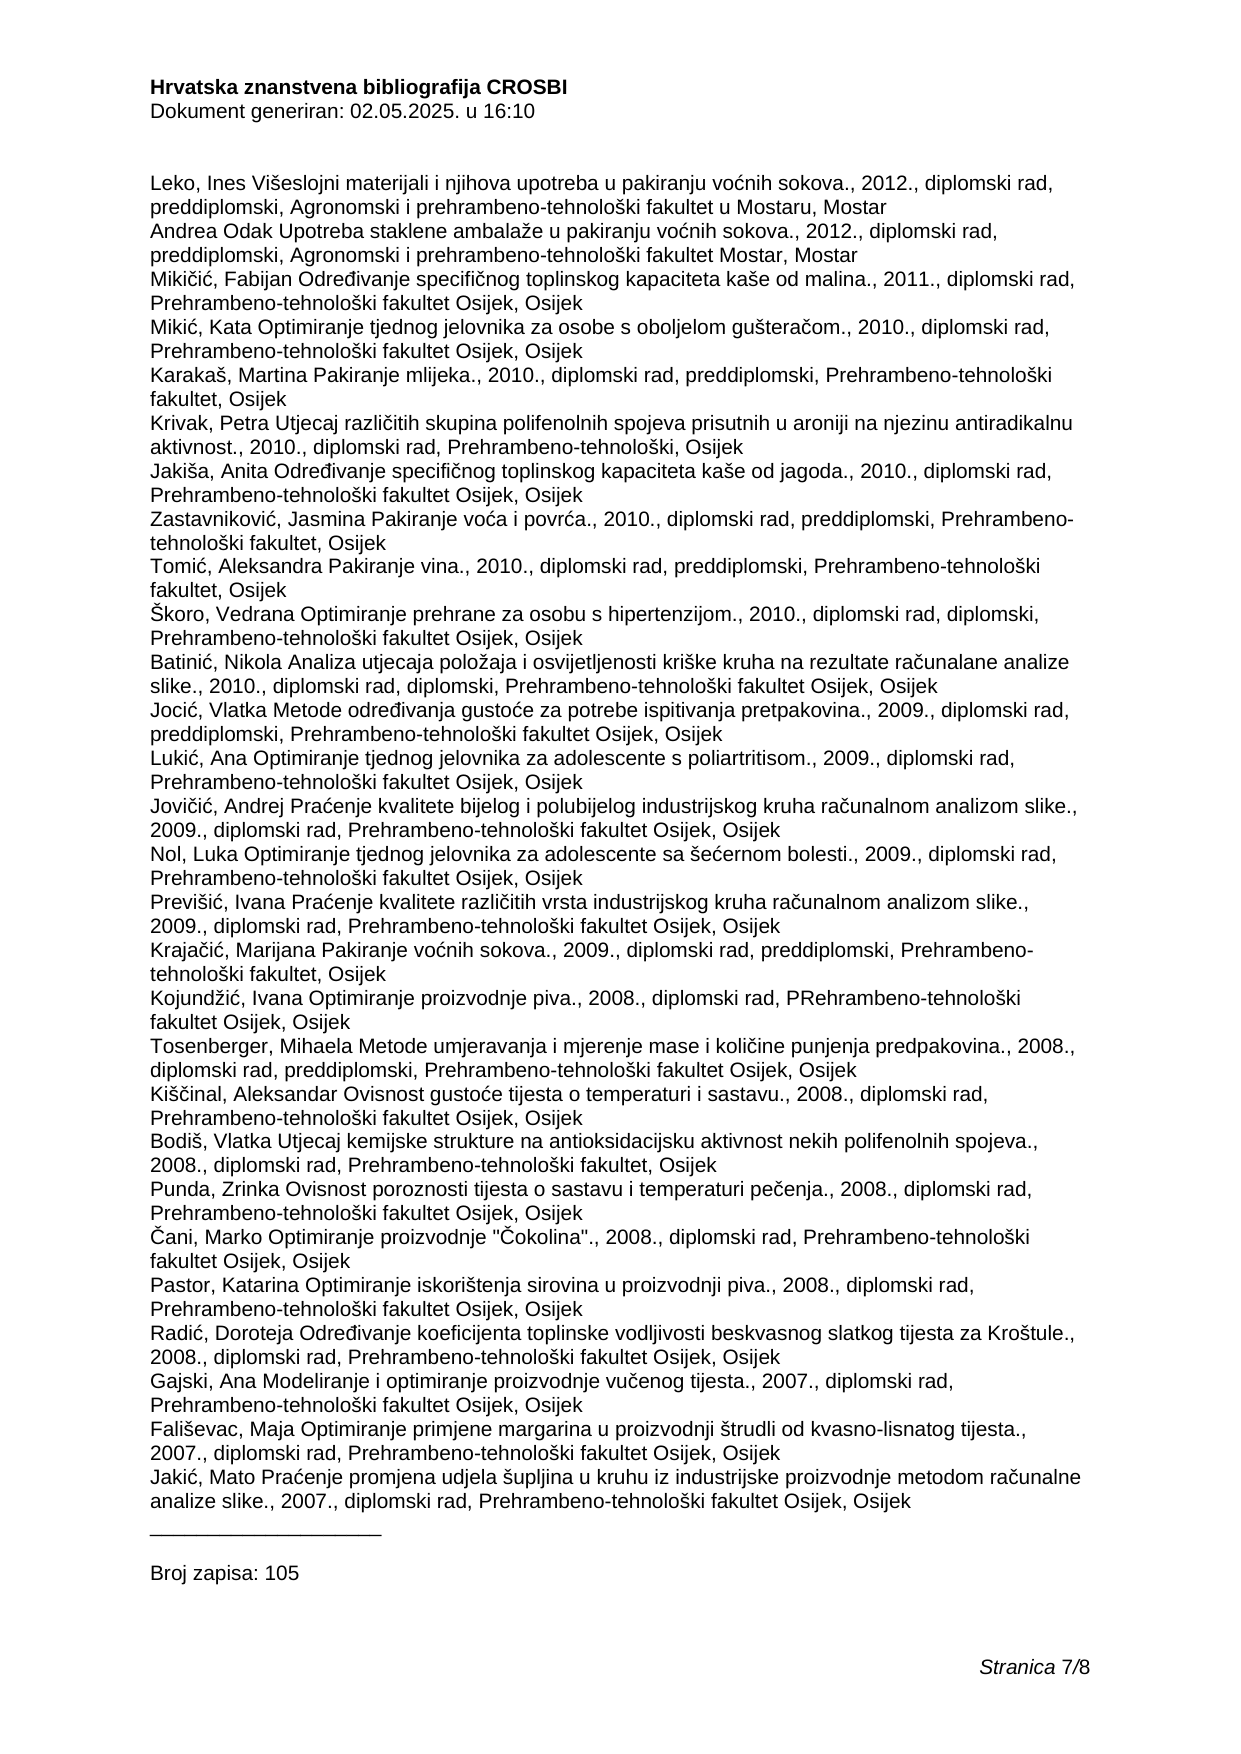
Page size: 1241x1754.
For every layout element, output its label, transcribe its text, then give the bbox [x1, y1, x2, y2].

text Jakić, Mato [150, 1465, 1090, 1513]
text Gajski, Ana [150, 1369, 1090, 1417]
text Fališevac, Maja [150, 1417, 1090, 1465]
text Leko, Ines [150, 171, 1090, 219]
text Kiščinal, Aleksandar [150, 1081, 1090, 1129]
text Krivak, Petra [150, 411, 1090, 458]
text Lukić, Ana [150, 746, 1090, 794]
text Mikičić, Fabijan [150, 267, 1090, 315]
text Jocić, Vlatka [150, 698, 1090, 746]
text Broj zapisa: 105 [150, 1561, 1090, 1584]
text Pastor, Katarina [150, 1273, 1090, 1321]
text Jovičić, Andrej [150, 794, 1090, 842]
text Bodiš, Vlatka [150, 1129, 1090, 1177]
text Čani, Marko [150, 1225, 1090, 1273]
text Škoro, Vedrana [150, 602, 1090, 650]
text Andrea Odak [150, 219, 1090, 267]
text Tosenberger, Mihaela [150, 1033, 1090, 1081]
text Jakiša, Anita [150, 458, 1090, 506]
text ____________________ [150, 1513, 1090, 1537]
text Tomić, Aleksandra [150, 554, 1090, 602]
text Mikić, Kata [150, 315, 1090, 363]
text Kojundžić, Ivana [150, 986, 1090, 1033]
text Punda, Zrinka [150, 1177, 1090, 1225]
text Zastavniković, Jasmina [150, 506, 1090, 554]
text Batinić, Nikola [150, 650, 1090, 698]
text Karakaš, Martina [150, 363, 1090, 411]
text Previšić, Ivana [150, 890, 1090, 938]
text Krajačić, Marijana [150, 938, 1090, 986]
text Radić, Doroteja [150, 1321, 1090, 1369]
text Nol, Luka [150, 842, 1090, 890]
